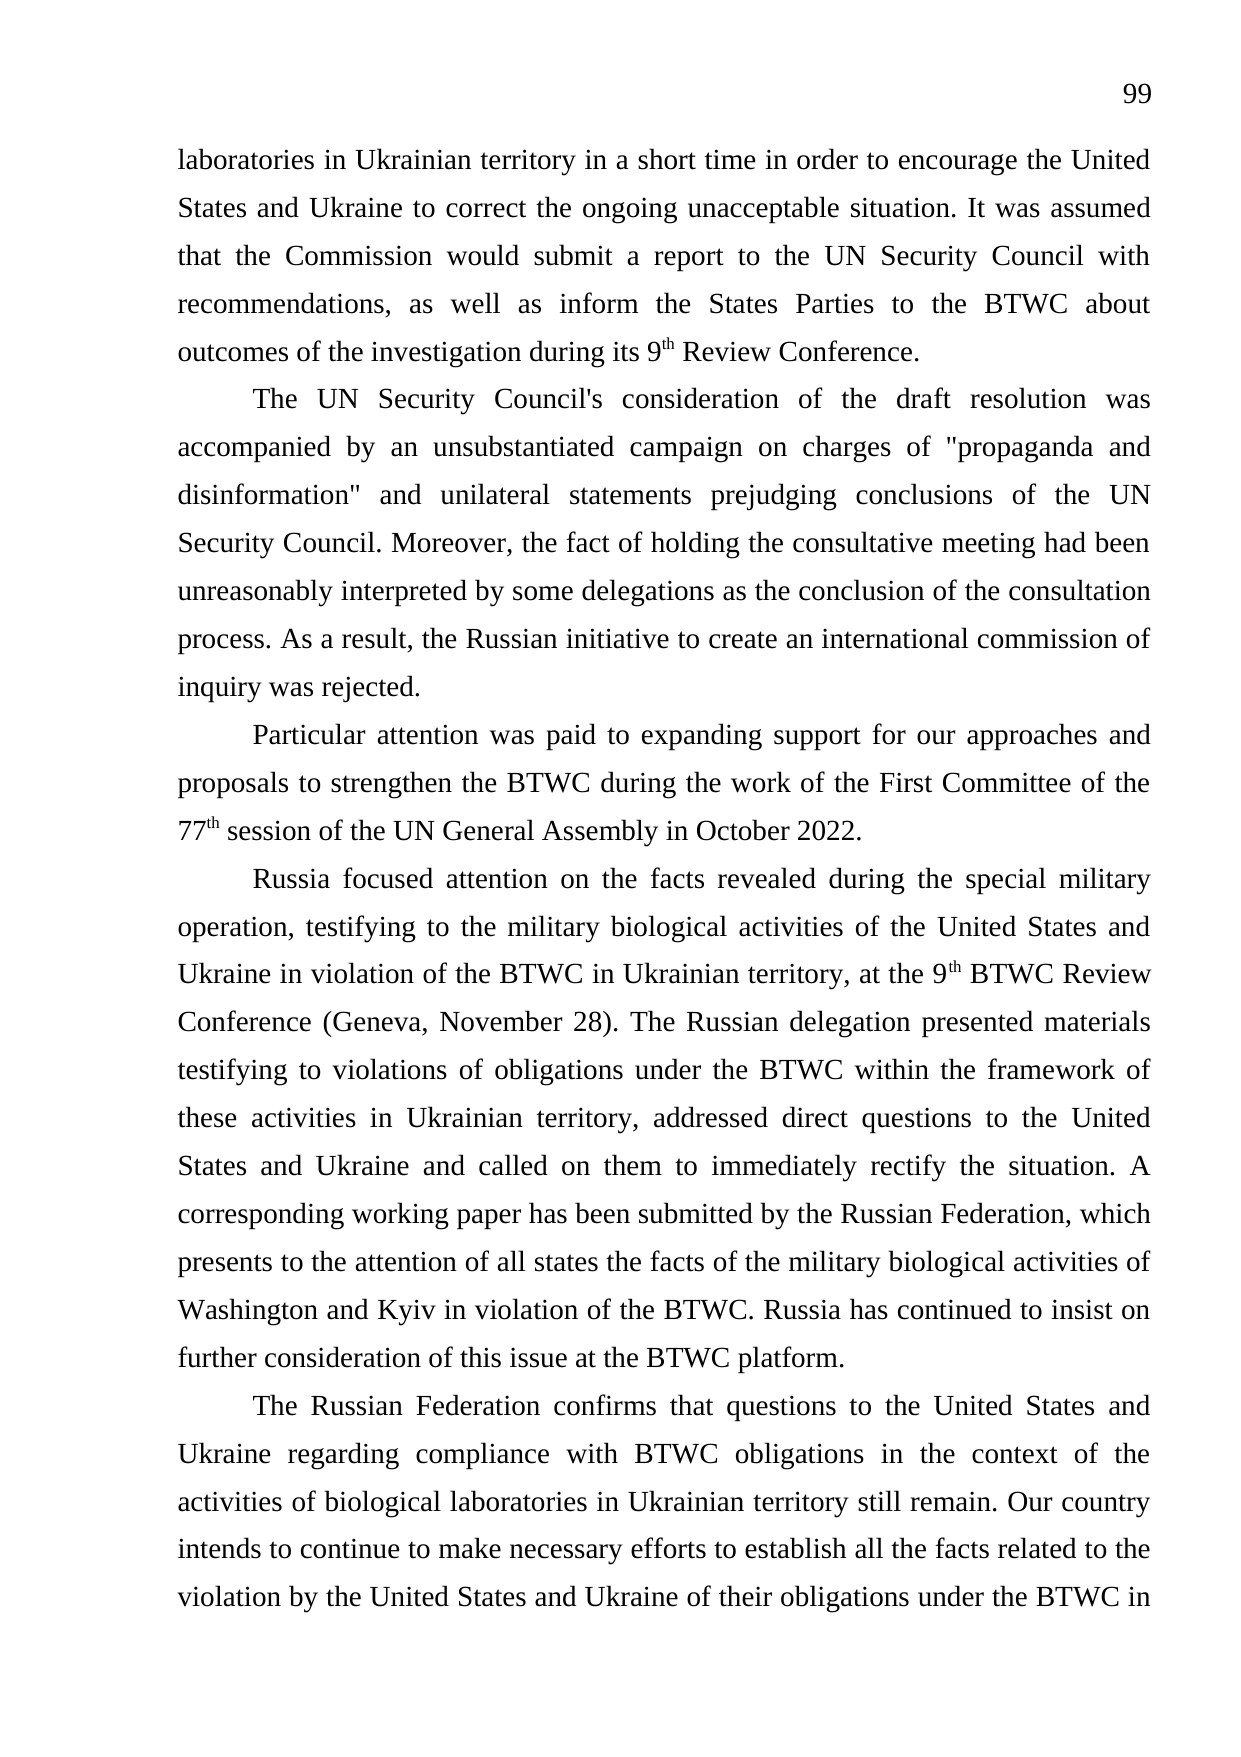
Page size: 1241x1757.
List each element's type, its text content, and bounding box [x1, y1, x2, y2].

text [177, 131, 1152, 371]
text Russia focused attention on the facts revealed during the special military operation, testifying to the military biological activities of the United States and Ukraine in violation of the BTWC in Ukrainian territory, at the 9th BTWC Review Conference (Geneva, November 28). The Russian delegation presented materials testifying to violations of obligations under the BTWC within the framework of these activities in Ukrainian territory, addressed direct questions to the United States and Ukraine and called on them to immediately rectify the situation. A corresponding working paper has been submitted by the Russian Federation, which presents to the attention of all states the facts of the military biological activities of Washington and Kyiv in violation of the BTWC. Russia has continued to insist on further consideration of this issue at the BTWC platform. [177, 850, 1152, 1377]
text The UN Security Council's consideration of the draft resolution was accompanied by an unsubstantiated campaign on charges of "propaganda and disinformation" and unilateral statements prejudging conclusions of the UN Security Council. Moreover, the fact of holding the consultative meeting had been unreasonably interpreted by some delegations as the conclusion of the consultation process. As a result, the Russian initiative to create an international commission of inquiry was rejected. [177, 371, 1152, 706]
text Particular attention was paid to expanding support for our approaches and proposals to strengthen the BTWC during the work of the First Committee of the 77th session of the UN General Assembly in October 2022. [177, 706, 1152, 850]
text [177, 1377, 1152, 1616]
